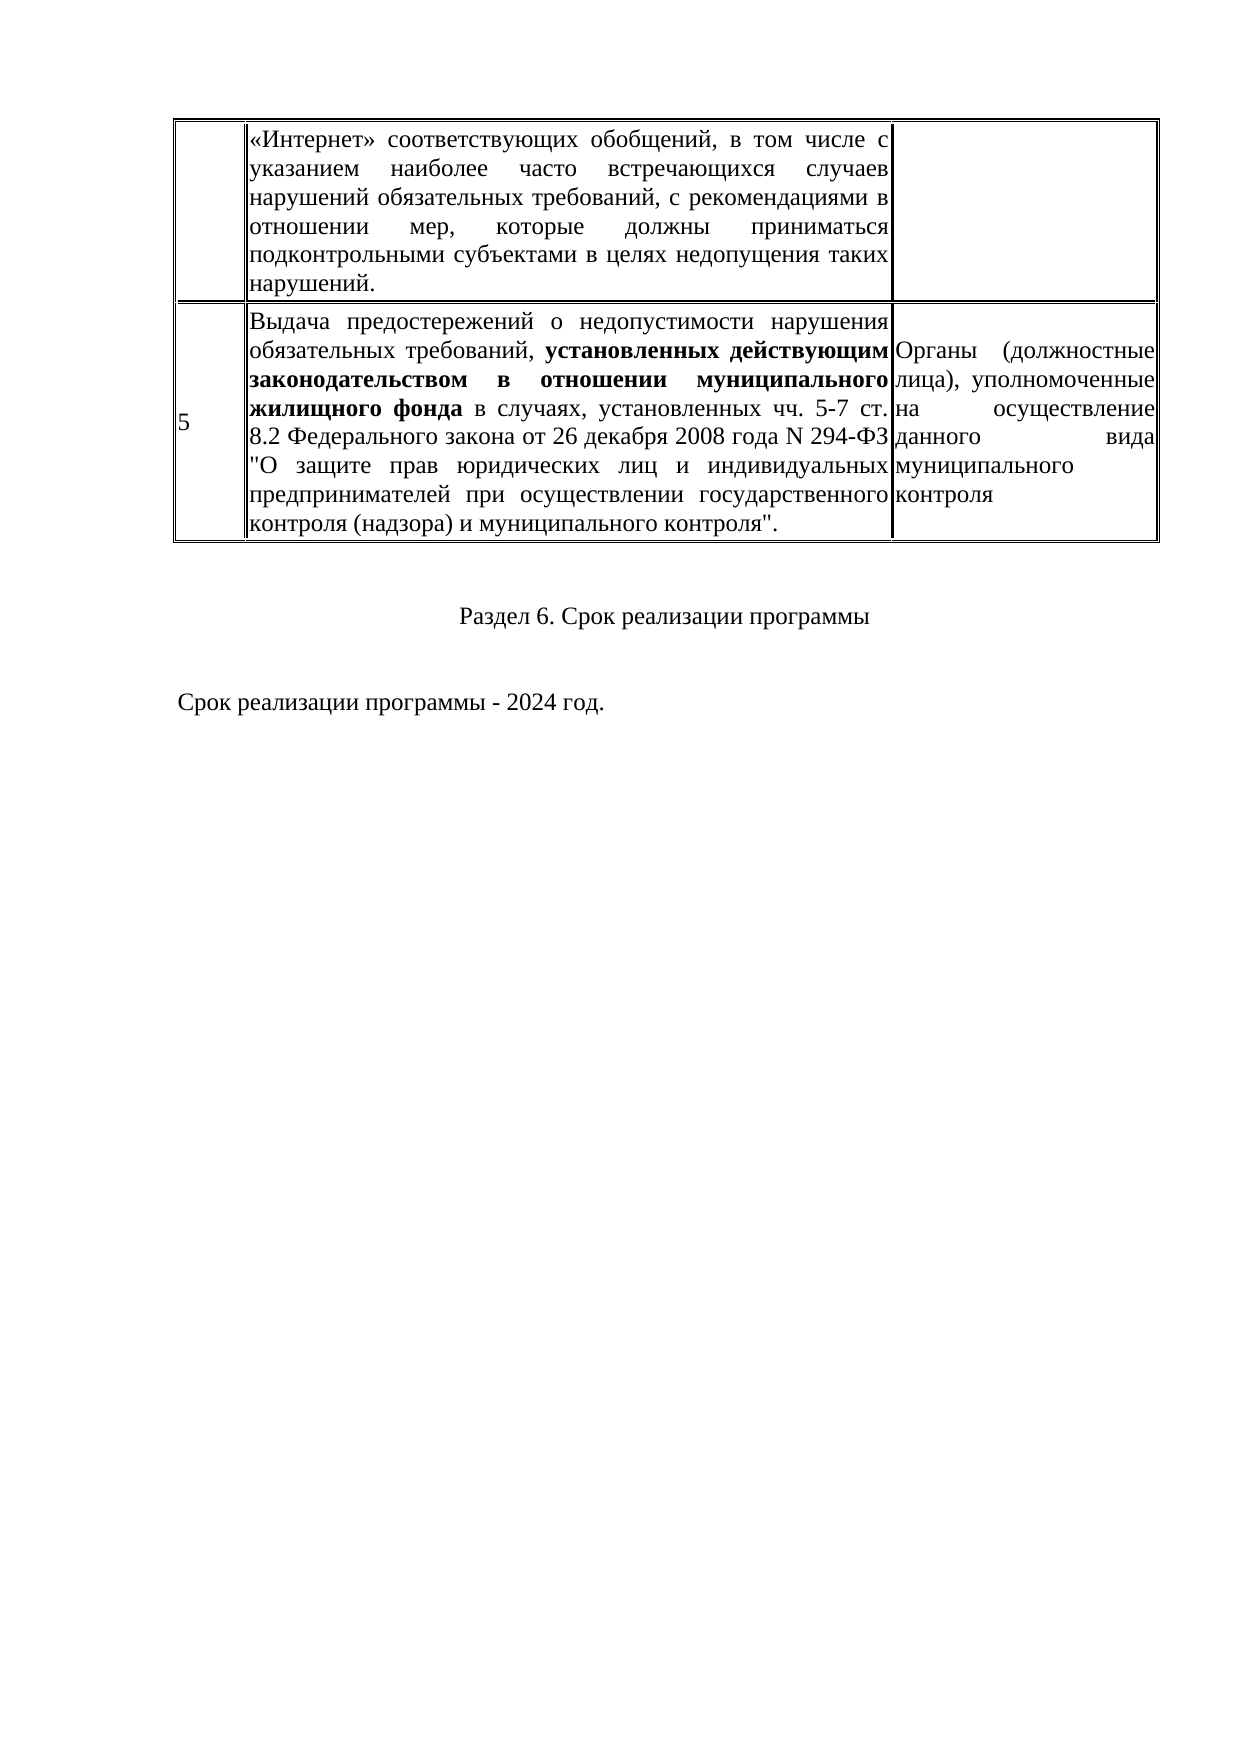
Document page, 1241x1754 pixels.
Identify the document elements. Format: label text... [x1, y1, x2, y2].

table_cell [892, 122, 1156, 300]
table_cell 4 [176, 120, 246, 300]
text Раздел 6. Срок реализации программы [177, 572, 1152, 629]
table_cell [246, 120, 892, 300]
table_cell Выдача предостережений о недопустимости нарушения обязательных требований, установленных действующим законодательством в отношении муниципального жилищного фонда в случаях, установленных чч. 5-7 ст. 8.2 Федерального закона от 26 декабря 2008 года N 294-ФЗ "О защите прав юридических лиц и индивидуальных предпринимателей при осуществлении государственного контроля (надзора) и муниципального контроля". [246, 304, 892, 539]
table_cell 5 [176, 300, 246, 539]
text Срок реализации программы - 2024 год. [177, 659, 1152, 716]
table_cell Органы (должностные лица), уполномоченные на осуществление данного вида муниципального контроля [892, 300, 1157, 539]
